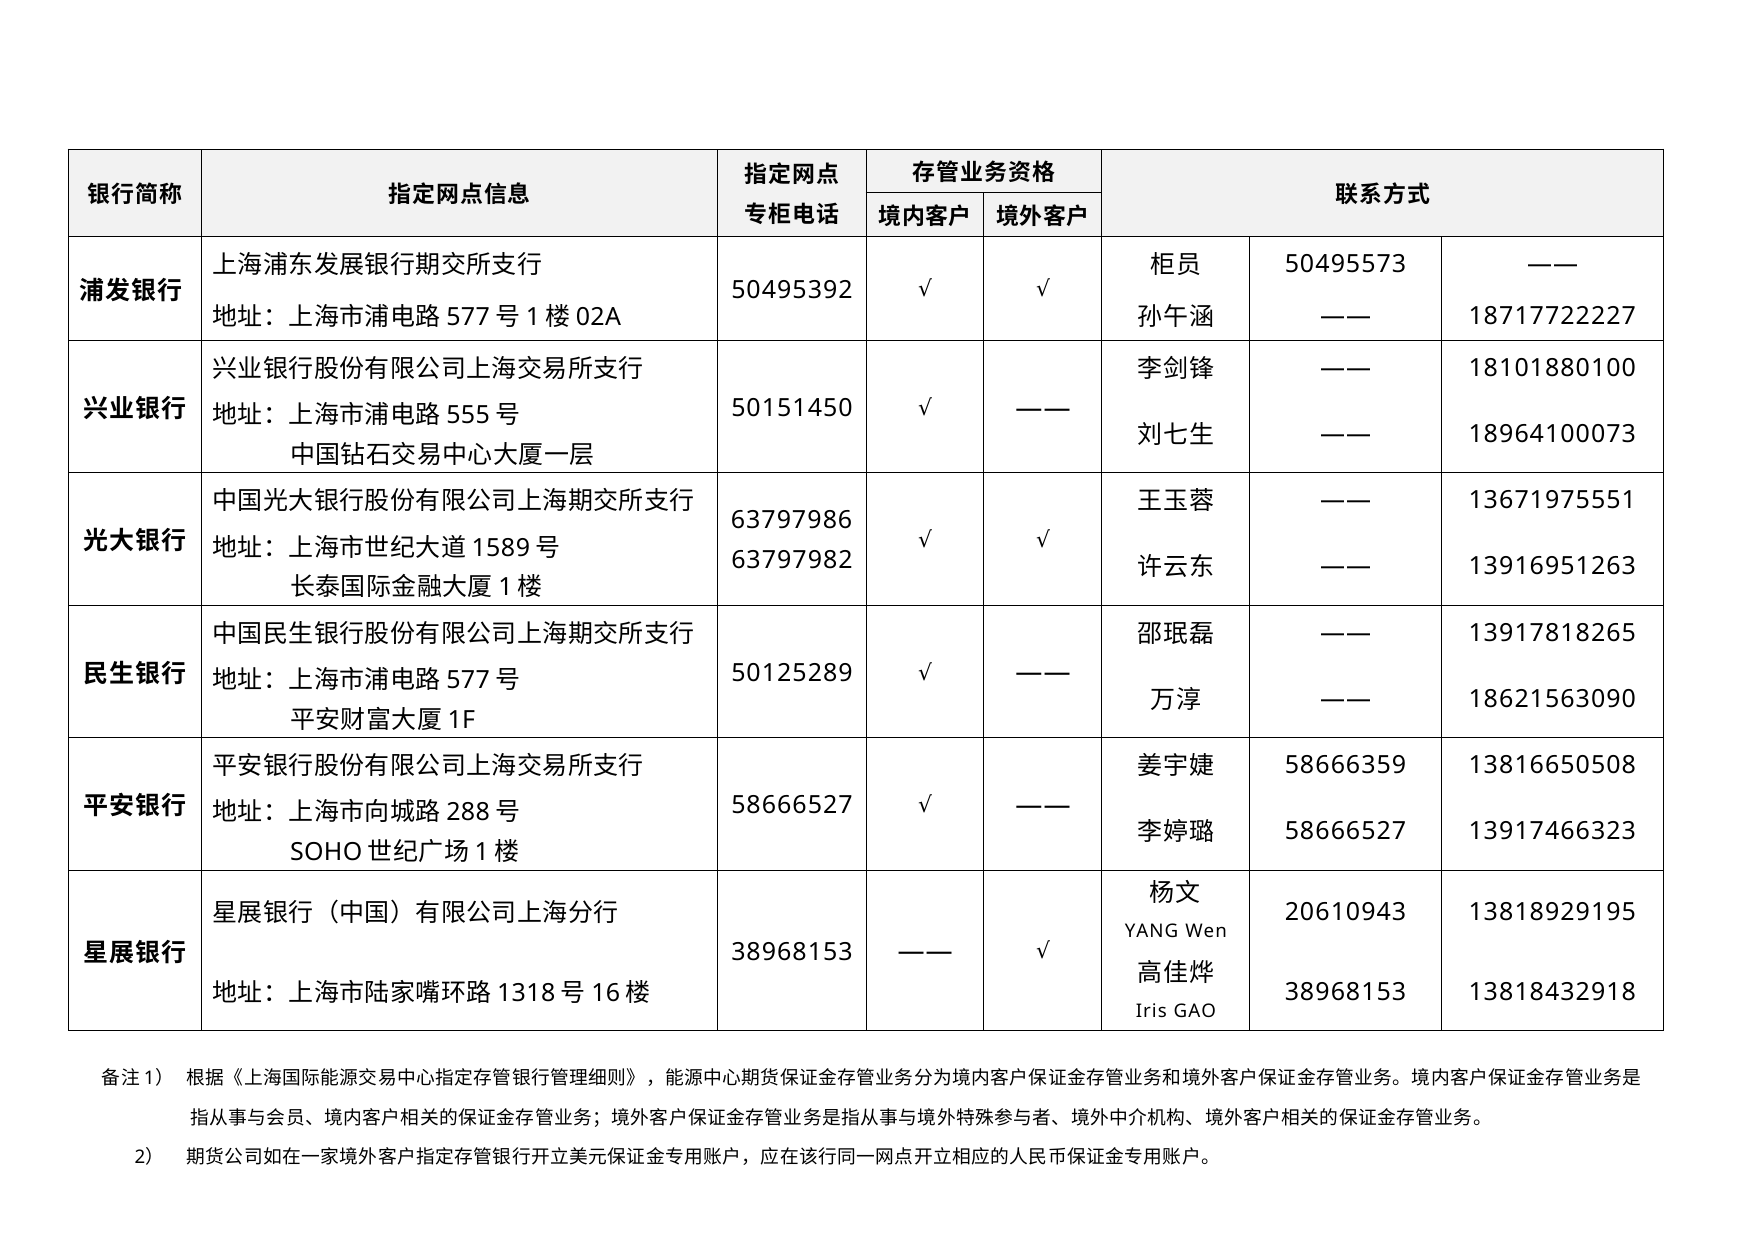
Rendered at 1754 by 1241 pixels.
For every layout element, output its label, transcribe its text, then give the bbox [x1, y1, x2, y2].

table_cell —— [867, 871, 983, 1030]
table_cell 浦发银行 [69, 237, 201, 340]
text 备注1） 根据《上海国际能源交易中心指定存管银行管理细则》，能源中心期货保证金存管业务分为境内客户保证金存管业务和境外客户保证金存管业务。境内客户保证金存管业务是指从事与会员、境内客户相关的保证金存管业务；境外客户保证金存管业务是指从事与境外特殊参与者、境外中介机构、境外客户相关的保证金存管业务。 [102, 1056, 1657, 1136]
table_cell 地址：上海市浦电路577号1楼 [202, 288, 717, 340]
table_cell 13917466323 [1442, 789, 1663, 869]
table_cell 孙午涵 [1102, 288, 1249, 340]
table_cell 58666527 [1250, 789, 1441, 869]
table_cell 李剑锋 [1102, 341, 1249, 392]
table_cell √ [984, 473, 1101, 605]
table_cell 星展银行 [69, 871, 201, 1030]
table_cell 地址：上海市陆家嘴环路1318号16楼 [202, 950, 717, 1030]
table_cell 柜员 [1102, 237, 1249, 288]
table_cell 13671975551 [1442, 473, 1663, 524]
table_cell 境内客户 [867, 193, 983, 236]
table_cell √ [984, 871, 1101, 1030]
table_cell 姜宇婕 [1102, 738, 1249, 789]
table_cell 平安银行 [69, 738, 201, 869]
text 2） 期货公司如在一家境外客户指定存管银行开立美元保证金专用账户，应在该行同一网点开立相应的人民币保证金专用账户。 [134, 1136, 1641, 1175]
table_cell 13818432918 [1442, 950, 1663, 1030]
table_cell 地址：上海市浦电路555号 中国钻石交易中心大厦一层 [202, 392, 717, 472]
table_cell 平安银行股份有限公司上海交易所支行 [202, 738, 717, 789]
table_cell 高佳烨 Iris GAO [1102, 950, 1249, 1030]
table_cell 63797986 63797982 [718, 473, 866, 605]
table_cell 邵珉磊 [1102, 606, 1249, 657]
table_cell 50495392 [718, 237, 866, 340]
table_cell 李婷璐 [1102, 789, 1249, 869]
table_cell 刘七生 [1102, 392, 1249, 472]
table_header 银行简称 [69, 150, 201, 236]
table_cell 38968153 [1250, 950, 1441, 1030]
table_cell —— [1250, 606, 1441, 657]
table_cell —— [984, 341, 1101, 472]
table_cell —— [1250, 288, 1441, 340]
table_cell √ [867, 606, 983, 737]
table_cell 境外客户 [984, 193, 1101, 236]
table_cell √ [867, 473, 983, 605]
table_cell 38968153 [718, 871, 866, 1030]
table_header 指定网点信息 [202, 150, 717, 236]
table_cell 50151450 [718, 341, 866, 472]
table_cell 兴业银行 [69, 341, 201, 472]
table_cell 万淳 [1102, 657, 1249, 737]
table_cell 王玉蓉 [1102, 473, 1249, 524]
table_cell —— [1250, 341, 1441, 392]
table_cell √ [867, 341, 983, 472]
table_cell —— [984, 606, 1101, 737]
table_cell √ [867, 237, 983, 340]
table_cell —— [1442, 237, 1663, 288]
table_cell 中国民生银行股份有限公司上海期交所支行 [202, 606, 717, 657]
table_cell 地址：上海市浦电路577号 平安财富大厦 [202, 657, 717, 737]
table_cell 地址：上海市世纪大道1589号 长泰国际金融大厦1楼 [202, 524, 717, 605]
table_cell 杨文 YANG Wen [1102, 871, 1249, 950]
table_cell 18101880100 [1442, 341, 1663, 392]
table_cell 18621563090 [1442, 657, 1663, 737]
table_cell 13917818265 [1442, 606, 1663, 657]
table_cell 13818929195 [1442, 871, 1663, 950]
table_cell 50495573 [1250, 237, 1441, 288]
table_cell —— [1250, 657, 1441, 737]
table_cell —— [1250, 473, 1441, 524]
table_cell 58666359 [1250, 738, 1441, 789]
table_cell —— [1250, 524, 1441, 605]
table_cell 民生银行 [69, 606, 201, 737]
table_cell 50125289 [718, 606, 866, 737]
table_cell 58666527 [718, 738, 866, 869]
table_cell 13816650508 [1442, 738, 1663, 789]
table_cell 13916951263 [1442, 524, 1663, 605]
table_cell 光大银行 [69, 473, 201, 605]
table_cell —— [1250, 392, 1441, 472]
table_cell —— [984, 738, 1101, 869]
table_cell 18717722227 [1442, 288, 1663, 340]
table_cell 许云东 [1102, 524, 1249, 605]
table_cell 中国光大银行股份有限公司上海期交所支行 [202, 473, 717, 524]
table_cell √ [984, 237, 1101, 340]
table_cell 18964100073 [1442, 392, 1663, 472]
table_header 存管业务资格 [867, 150, 1101, 192]
table_cell √ [867, 738, 983, 869]
table_header 联系方式 [1102, 150, 1663, 236]
table_header 指定网点 专柜电话 [718, 150, 866, 236]
table_cell 兴业银行股份有限公司上海交易所支行 [202, 341, 717, 392]
table_cell 星展银行（中国）有限公司上海分行 [202, 871, 717, 950]
table_cell 上海浦东发展银行期交所支行 [202, 237, 717, 288]
table_cell 地址：上海市向城路288号 SOHO世纪广场1楼 [202, 789, 717, 869]
table_cell 20610943 [1250, 871, 1441, 950]
